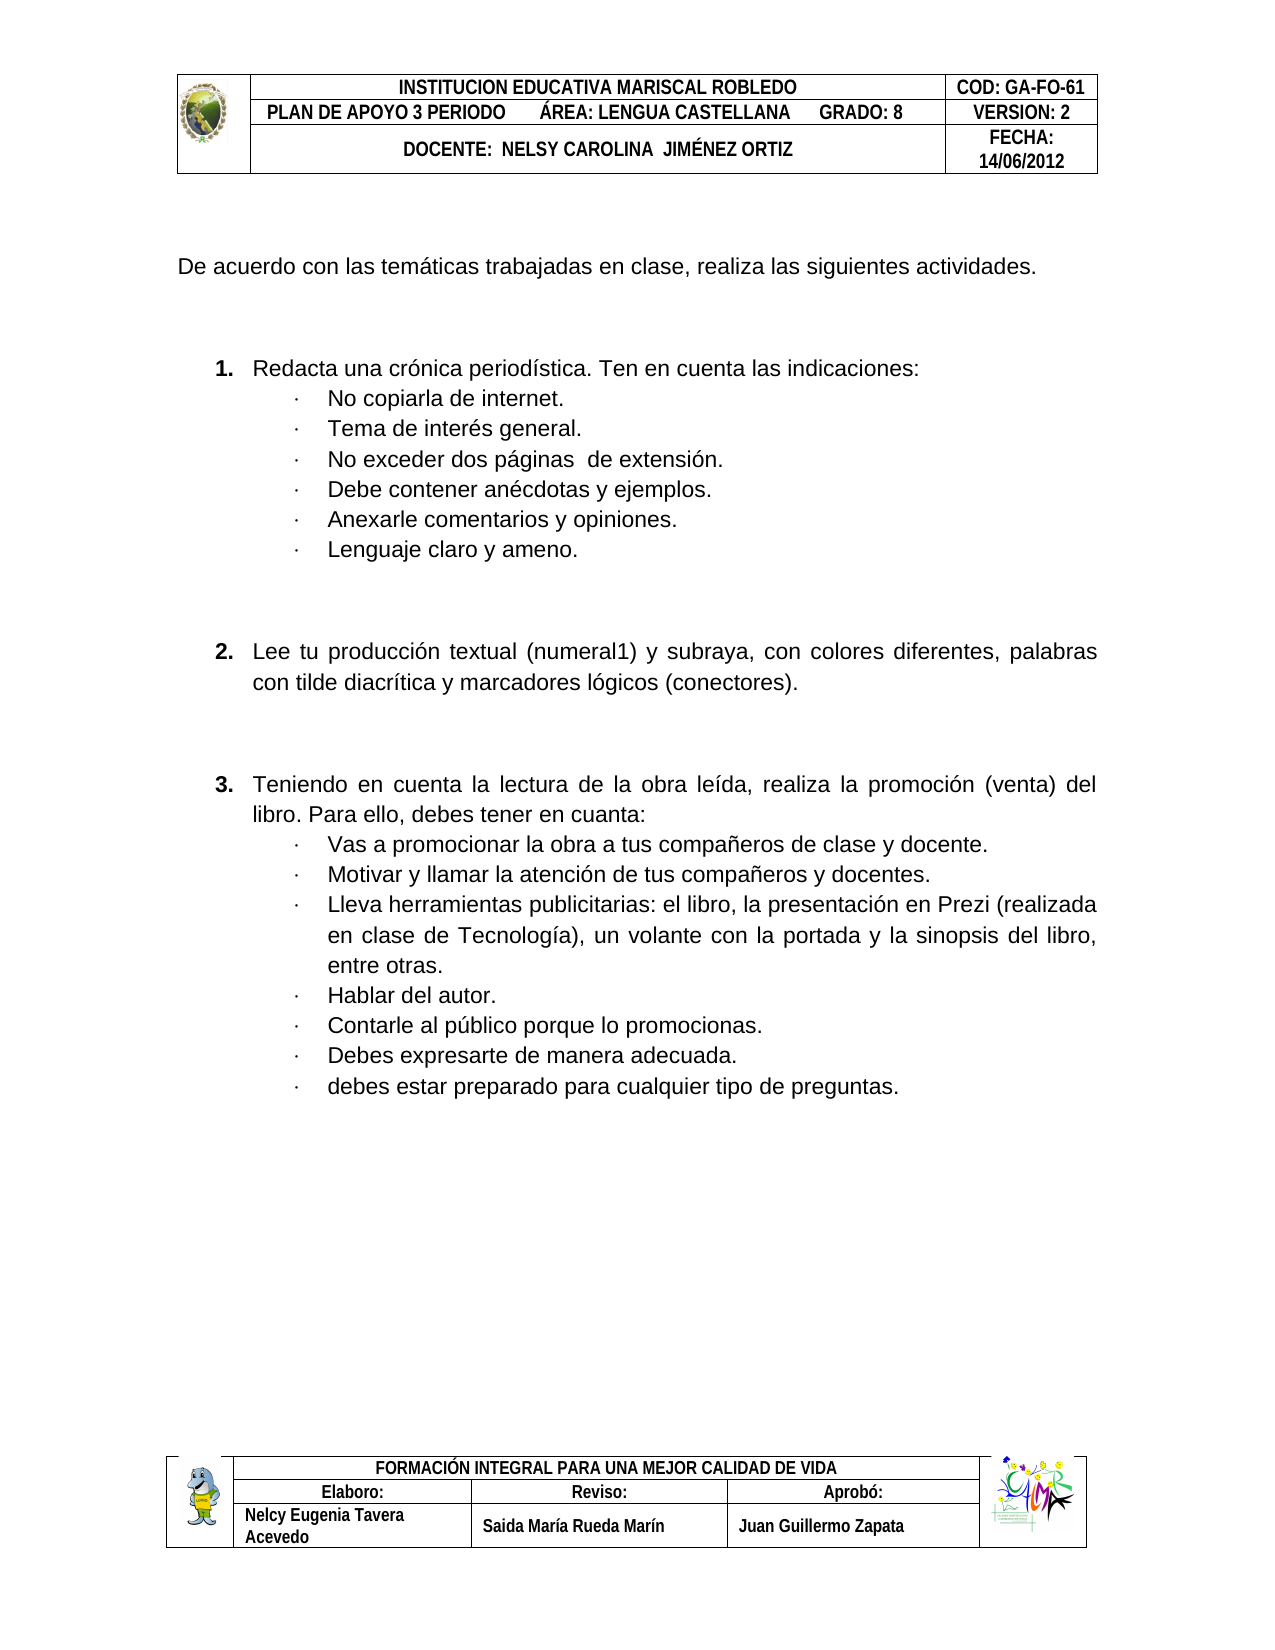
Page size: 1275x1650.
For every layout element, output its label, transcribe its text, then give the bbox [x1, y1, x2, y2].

list Contarle al público porque lo promocionas. [290, 1012, 1098, 1038]
list No exceder dos páginas de extensión. [290, 446, 1098, 472]
list Debe contener anécdotas y ejemplos. [290, 476, 1098, 502]
list Hablar del autor. [290, 982, 1098, 1008]
list No copiarla de internet. [290, 385, 1098, 411]
list debes estar preparado para cualquier tipo de preguntas. [290, 1073, 1098, 1099]
list Lee tu producción textual (numeral1) y subraya, con colores diferentes, palabras con tilde diacrítica y marcadores lógicos (conectores). [215, 638, 1098, 695]
text De acuerdo con las temáticas trabajadas en clase, realiza las siguientes actividades. [177, 253, 1098, 279]
picture [178, 1456, 221, 1526]
list Anexarle comentarios y opiniones. [290, 506, 1098, 532]
list Tema de interés general. [290, 415, 1098, 442]
list Motivar y llamar la atención de tus compañeros y docentes. [290, 861, 1098, 887]
list Vas a promocionar la obra a tus compañeros de clase y docente. [290, 831, 1098, 857]
list Teniendo en cuenta la lectura de la obra leída, realiza la promoción (venta) del libro. Para ello, debes tener en cuanta: [215, 771, 1098, 827]
list Debes expresarte de manera adecuada. [290, 1042, 1098, 1069]
picture [991, 1456, 1075, 1532]
picture [178, 78, 228, 145]
list Lenguaje claro y ameno. [290, 536, 1098, 562]
list Redacta una crónica periodística. Ten en cuenta las indicaciones: [215, 355, 1098, 381]
list Lleva herramientas publicitarias: el libro, la presentación en Prezi (realizada en clase de Tecnología), un volante con la portada y la sinopsis del libro, entre otras. [290, 891, 1098, 978]
